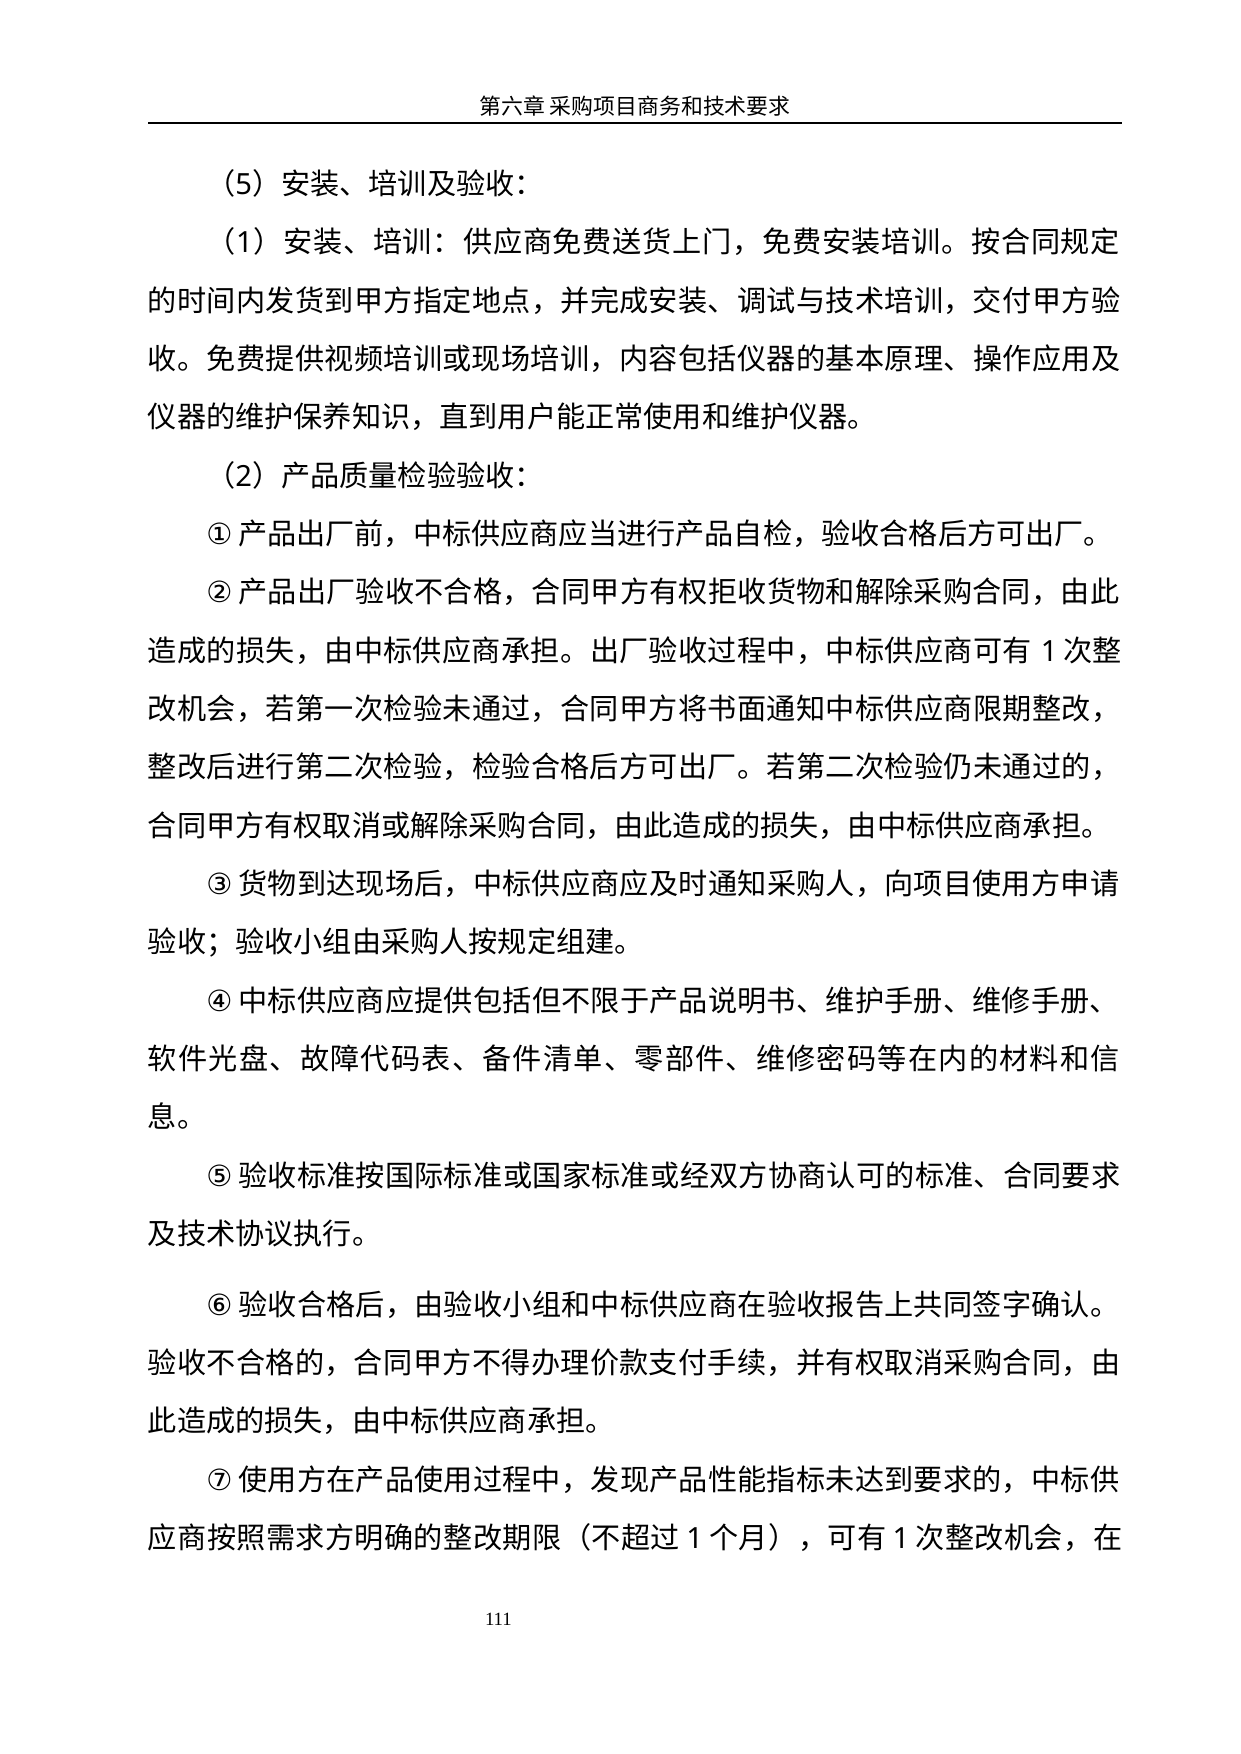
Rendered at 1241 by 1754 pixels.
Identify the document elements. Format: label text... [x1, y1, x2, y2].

text ④中标供应商应提供包括但不限于产品说明书、维护手册、维修手册、软件光盘、故障代码表、备件清单、零部件、维修密码等在内的材料和信息。 [148, 964, 1122, 1139]
text ②产品出厂验收不合格，合同甲方有权拒收货物和解除采购合同，由此造成的损失，由中标供应商承担。出厂验收过程中，中标供应商可有1次整改机会，若第一次检验未通过，合同甲方将书面通知中标供应商限期整改，整改后进行第二次检验，检验合格后方可出厂。若第二次检验仍未通过的，合同甲方有权取消或解除采购合同，由此造成的损失，由中标供应商承担。 [148, 556, 1122, 848]
text ⑥验收合格后，由验收小组和中标供应商在验收报告上共同签字确认。验收不合格的，合同甲方不得办理价款支付手续，并有权取消采购合同，由此造成的损失，由中标供应商承担。 [148, 1268, 1122, 1443]
text ①产品出厂前，中标供应商应当进行产品自检，验收合格后方可出厂。 [148, 498, 1122, 556]
text （1）安装、培训：供应商免费送货上门，免费安装培训。按合同规定的时间内发货到甲方指定地点，并完成安装、调试与技术培训，交付甲方验收。免费提供视频培训或现场培训，内容包括仪器的基本原理、操作应用及仪器的维护保养知识，直到用户能正常使用和维护仪器。 [148, 206, 1122, 439]
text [148, 1443, 1122, 1560]
text （5）安装、培训及验收： [148, 148, 1122, 206]
text ③货物到达现场后，中标供应商应及时通知采购人，向项目使用方申请验收；验收小组由采购人按规定组建。 [148, 848, 1122, 964]
text ⑤验收标准按国际标准或国家标准或经双方协商认可的标准、合同要求及技术协议执行。 [148, 1139, 1122, 1256]
text （2）产品质量检验验收： [148, 439, 1122, 498]
